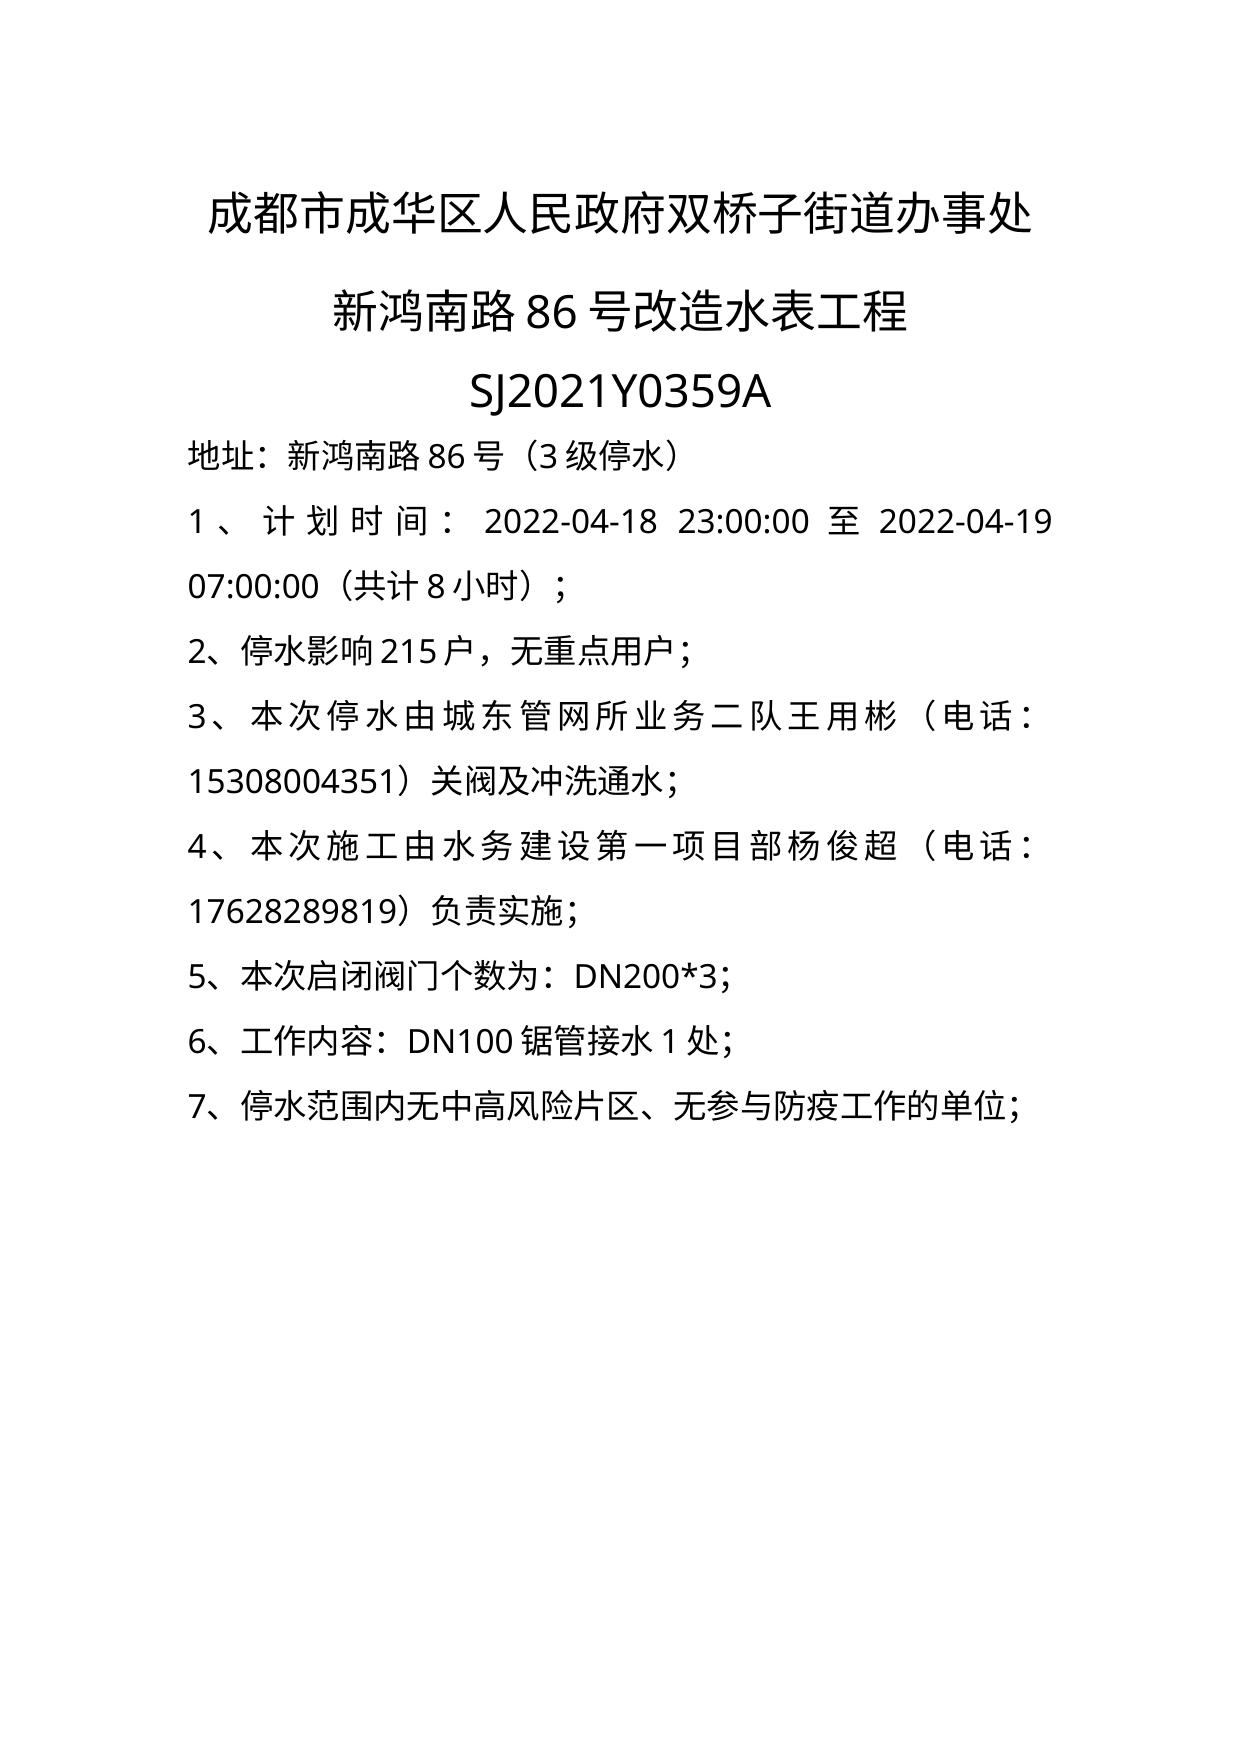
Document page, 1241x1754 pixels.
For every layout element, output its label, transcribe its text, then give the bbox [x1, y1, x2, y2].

list 6、工作内容：DN100锯管接水1处； [187, 1007, 1053, 1072]
list 3、本次停水由城东管网所业务二队王用彬（电话：15308004351）关阀及冲洗通水； [187, 682, 1053, 812]
list 地址：新鸿南路86号（3级停水） [187, 422, 1053, 487]
list 2、停水影响215户，无重点用户； [187, 617, 1053, 682]
list 1、计划时间：2022-04-18 23:00:00至2022-04-19 07:00:00（共计8小时）； [187, 487, 1053, 617]
list 7、停水范围内无中高风险片区、无参与防疫工作的单位； [187, 1072, 1053, 1137]
list 4、本次施工由水务建设第一项目部杨俊超（电话：17628289819）负责实施； [187, 812, 1053, 942]
list 5、本次启闭阀门个数为：DN200*3； [187, 942, 1053, 1007]
text 成都市成华区人民政府双桥子街道办事处新鸿南路86号改造水表工程SJ2021Y0359A [187, 162, 1053, 422]
